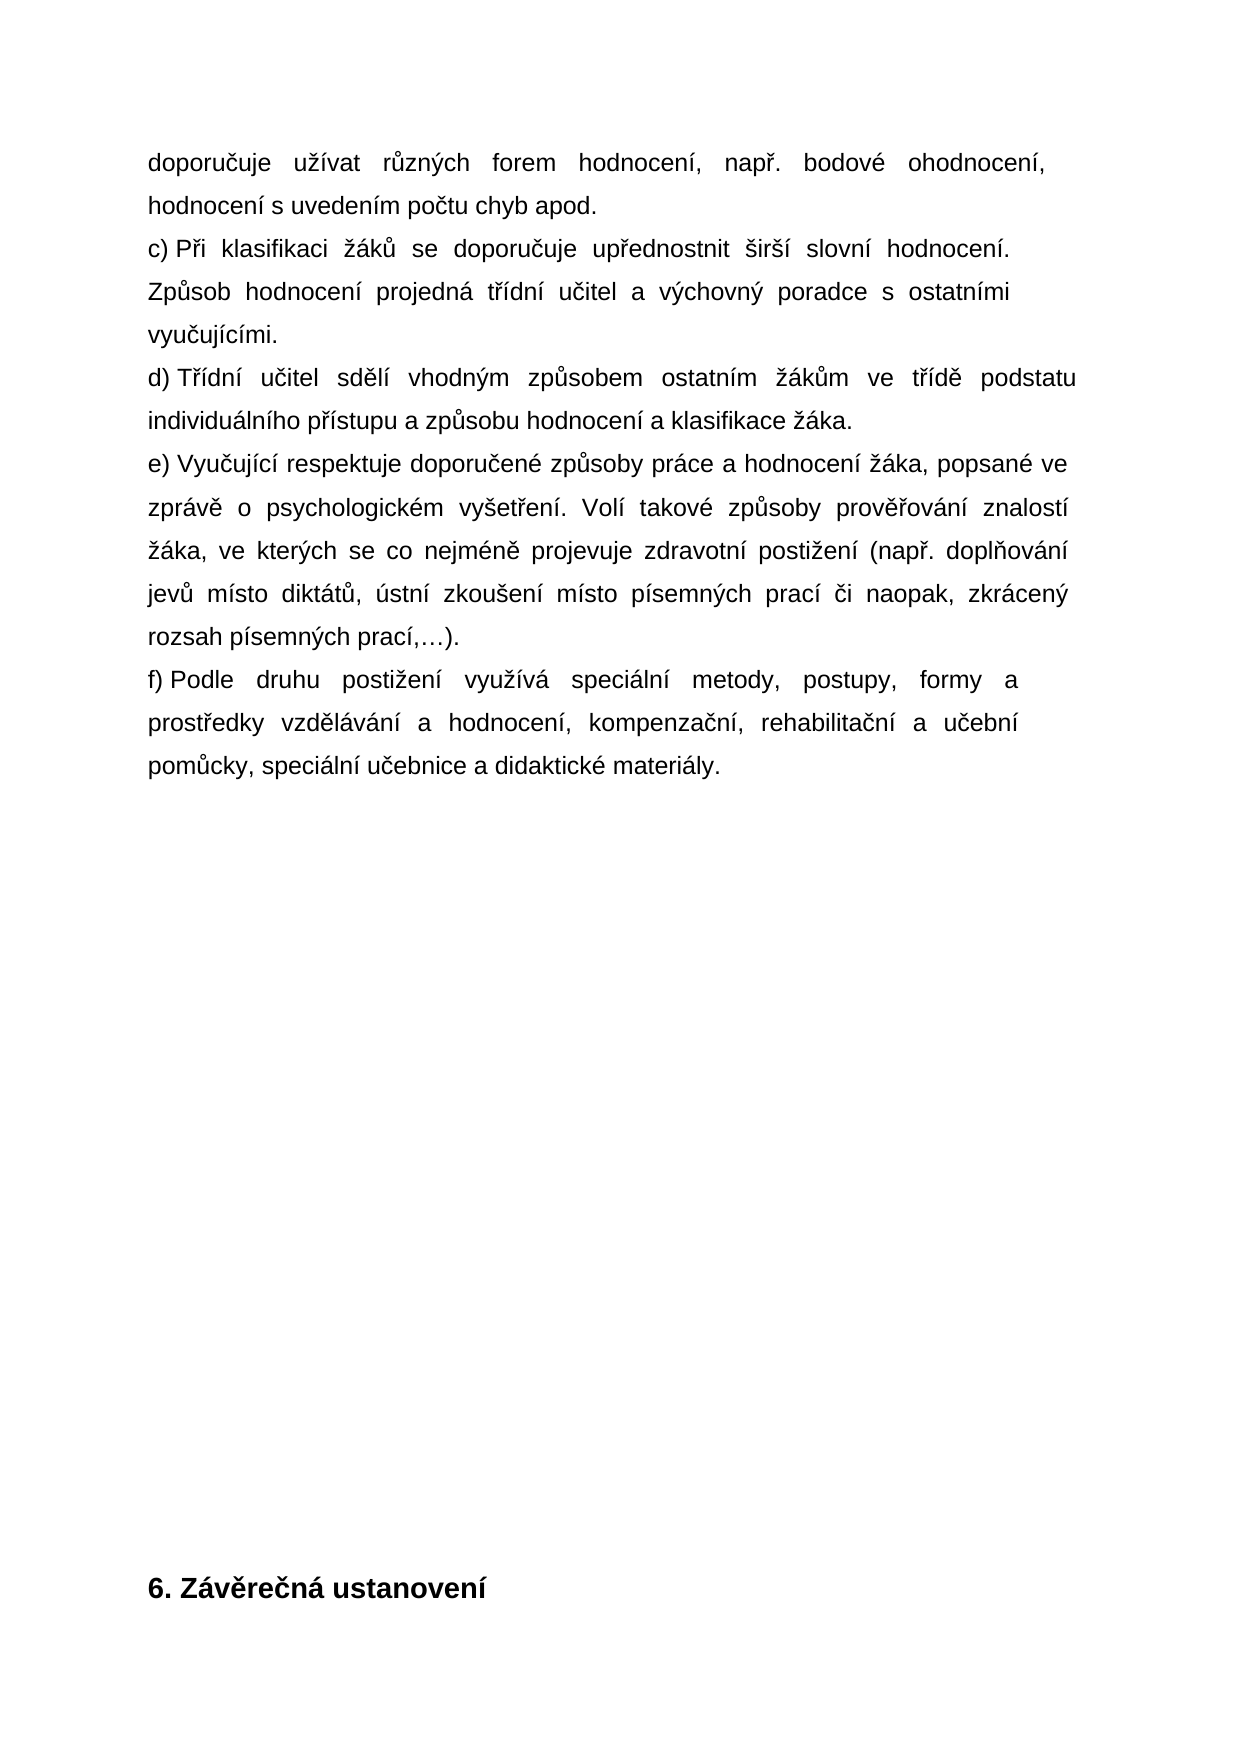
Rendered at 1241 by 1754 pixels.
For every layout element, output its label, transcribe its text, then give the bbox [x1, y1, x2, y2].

list Třídní učitel sdělí vhodným způsobem ostatním žákům ve třídě podstatu individuálního přístupu a způsobu hodnocení a klasifikace žáka. [148, 363, 1078, 435]
text 6. Závěrečná ustanovení [148, 1571, 1093, 1604]
list Vyučující respektuje doporučené způsoby práce a hodnocení žáka, popsané ve zprávě o psychologickém vyšetření. Volí takové způsoby prověřování znalostí žáka, ve kterých se co nejméně projevuje zdravotní postižení (např. doplňování jevů místo diktátů, ústní zkoušení místo písemných prací či naopak, zkrácený rozsah písemných prací,…). [148, 449, 1070, 651]
list Podle druhu postižení využívá speciální metody, postupy, formy a prostředky vzdělávání a hodnocení, kompenzační, rehabilitační a učební pomůcky, speciální učebnice a didaktické materiály. [148, 665, 1020, 780]
list Při klasifikaci žáků se doporučuje upřednostnit širší slovní hodnocení. Způsob hodnocení projedná třídní učitel a výchovný poradce s ostatními vyučujícími. [148, 234, 1011, 349]
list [148, 148, 1047, 219]
